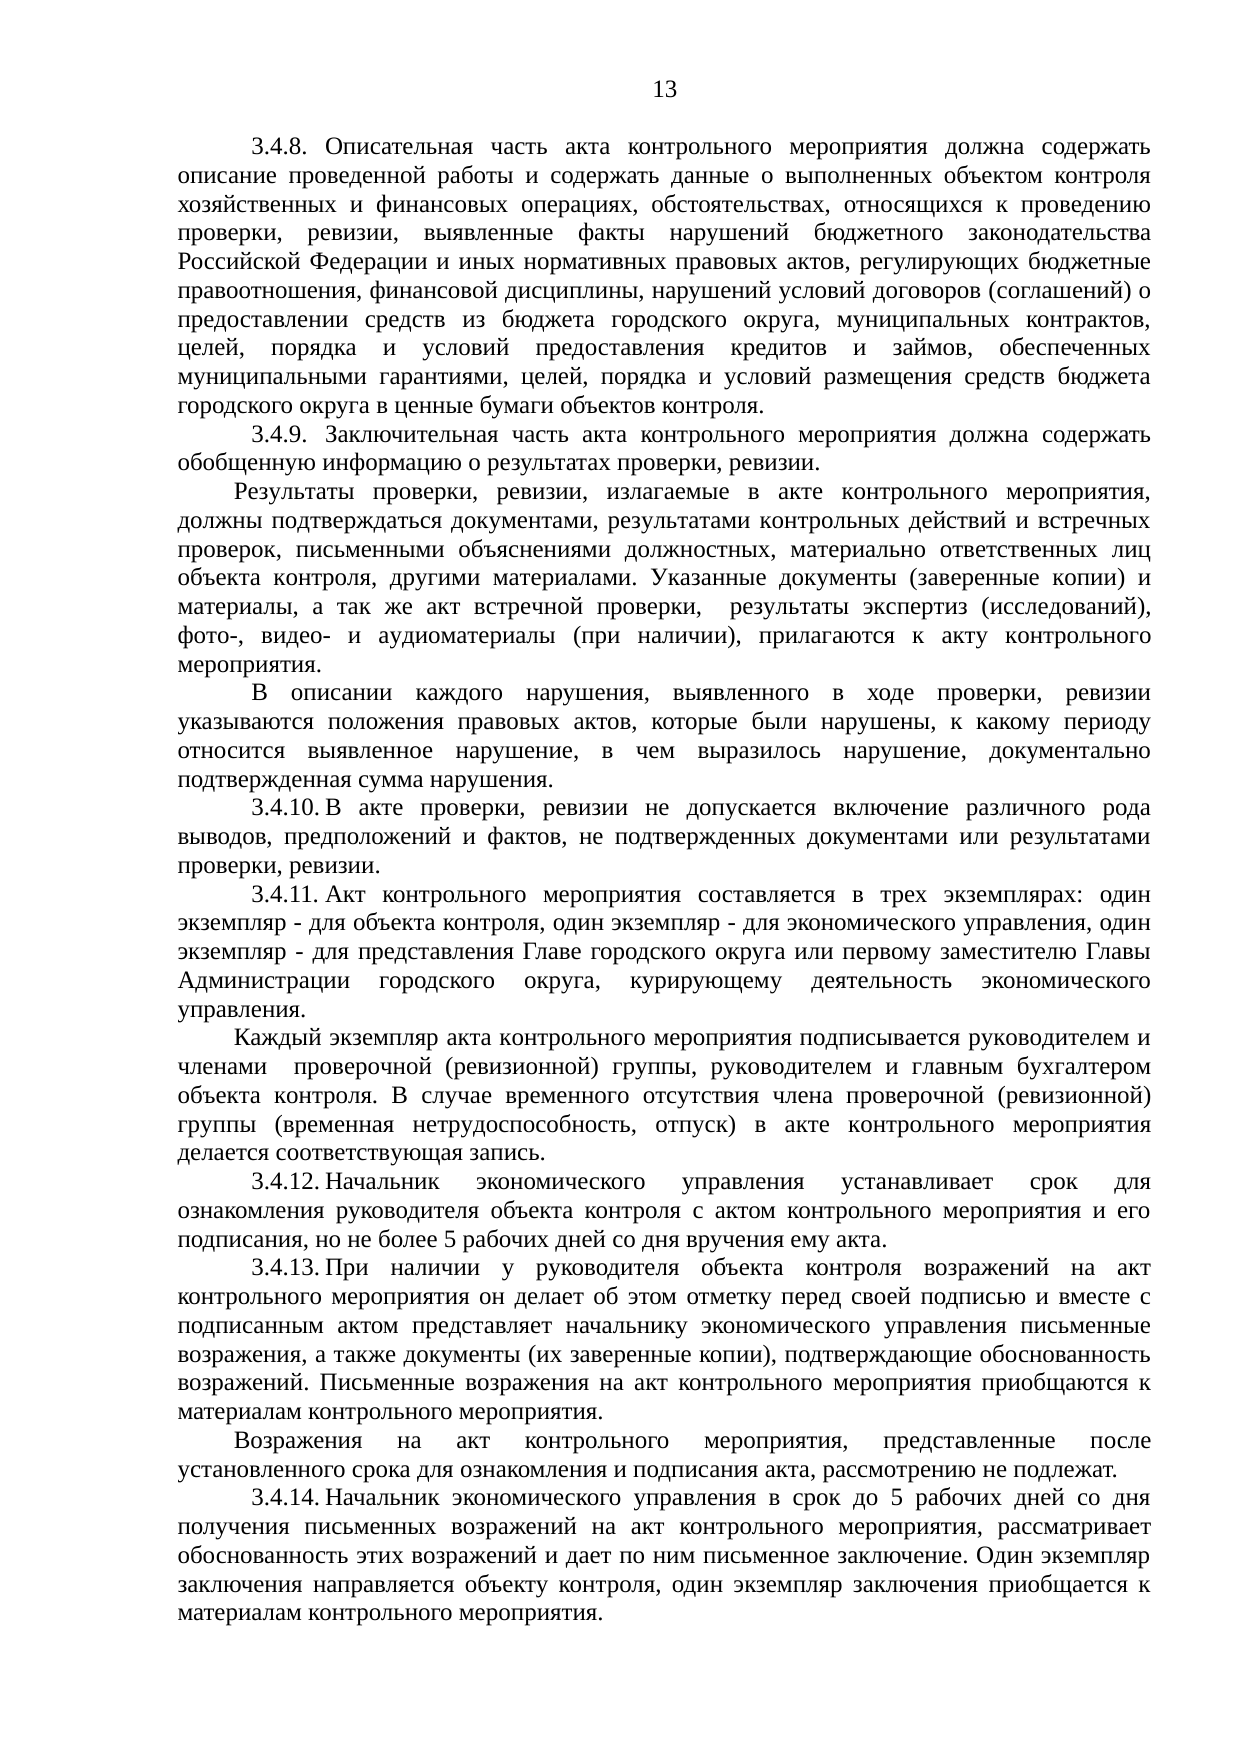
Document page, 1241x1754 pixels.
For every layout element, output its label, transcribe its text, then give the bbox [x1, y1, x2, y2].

list Акт контрольного мероприятия составляется в трех экземплярах: один экземпляр - для объекта контроля, один экземпляр - для экономического управления, один экземпляр - для представления Главе городского округа или первому заместителю Главы Администрации городского округа, курирующему деятельность экономического управления. [177, 879, 1152, 1022]
text В описании каждого нарушения, выявленного в ходе проверки, ревизии указываются положения правовых актов, которые были нарушены, к какому периоду относится выявленное нарушение, в чем выразилось нарушение, документально подтвержденная сумма нарушения. [177, 677, 1152, 792]
list Начальник экономического управления устанавливает срок для ознакомления руководителя объекта контроля с актом контрольного мероприятия и его подписания, но не более 5 рабочих дней со дня вручения ему акта. [177, 1166, 1152, 1252]
list При наличии у руководителя объекта контроля возражений на акт контрольного мероприятия он делает об этом отметку перед своей подписью и вместе с подписанным актом представляет начальнику экономического управления письменные возражения, а также документы (их заверенные копии), подтверждающие обоснованность возражений. Письменные возражения на акт контрольного мероприятия приобщаются к материалам контрольного мероприятия. [177, 1252, 1152, 1425]
list Описательная часть акта контрольного мероприятия должна содержать описание проведенной работы и содержать данные о выполненных объектом контроля хозяйственных и финансовых операциях, обстоятельствах, относящихся к проведению проверки, ревизии, выявленные факты нарушений бюджетного законодательства Российской Федерации и иных нормативных правовых актов, регулирующих бюджетные правоотношения, финансовой дисциплины, нарушений условий договоров (соглашений) о предоставлении средств из бюджета городского округа, муниципальных контрактов, целей, порядка и условий предоставления кредитов и займов, обеспеченных муниципальными гарантиями, целей, порядка и условий размещения средств бюджета городского округа в ценные бумаги объектов контроля. [177, 131, 1152, 419]
list Заключительная часть акта контрольного мероприятия должна содержать обобщенную информацию о результатах проверки, ревизии. [177, 419, 1152, 476]
text Возражения на акт контрольного мероприятия, представленные после установленного срока для ознакомления и подписания акта, рассмотрению не подлежат. [177, 1425, 1152, 1482]
list В акте проверки, ревизии не допускается включение различного рода выводов, предположений и фактов, не подтвержденных документами или результатами проверки, ревизии. [177, 792, 1152, 879]
text Результаты проверки, ревизии, излагаемые в акте контрольного мероприятия, должны подтверждаться документами, результатами контрольных действий и встречных проверок, письменными объяснениями должностных, материально ответственных лиц объекта контроля, другими материалами. Указанные документы (заверенные копии) и материалы, а так же акт встречной проверки, результаты экспертиз (исследований), фото-, видео- и аудиоматериалы (при наличии), прилагаются к акту контрольного мероприятия. [177, 476, 1152, 677]
list Начальник экономического управления в срок до 5 рабочих дней со дня получения письменных возражений на акт контрольного мероприятия, рассматривает обоснованность этих возражений и дает по ним письменное заключение. Один экземпляр заключения направляется объекту контроля, один экземпляр заключения приобщается к материалам контрольного мероприятия. [177, 1482, 1152, 1626]
text Каждый экземпляр акта контрольного мероприятия подписывается руководителем и членами проверочной (ревизионной) группы, руководителем и главным бухгалтером объекта контроля. В случае временного отсутствия члена проверочной (ревизионной) группы (временная нетрудоспособность, отпуск) в акте контрольного мероприятия делается соответствующая запись. [177, 1022, 1152, 1166]
